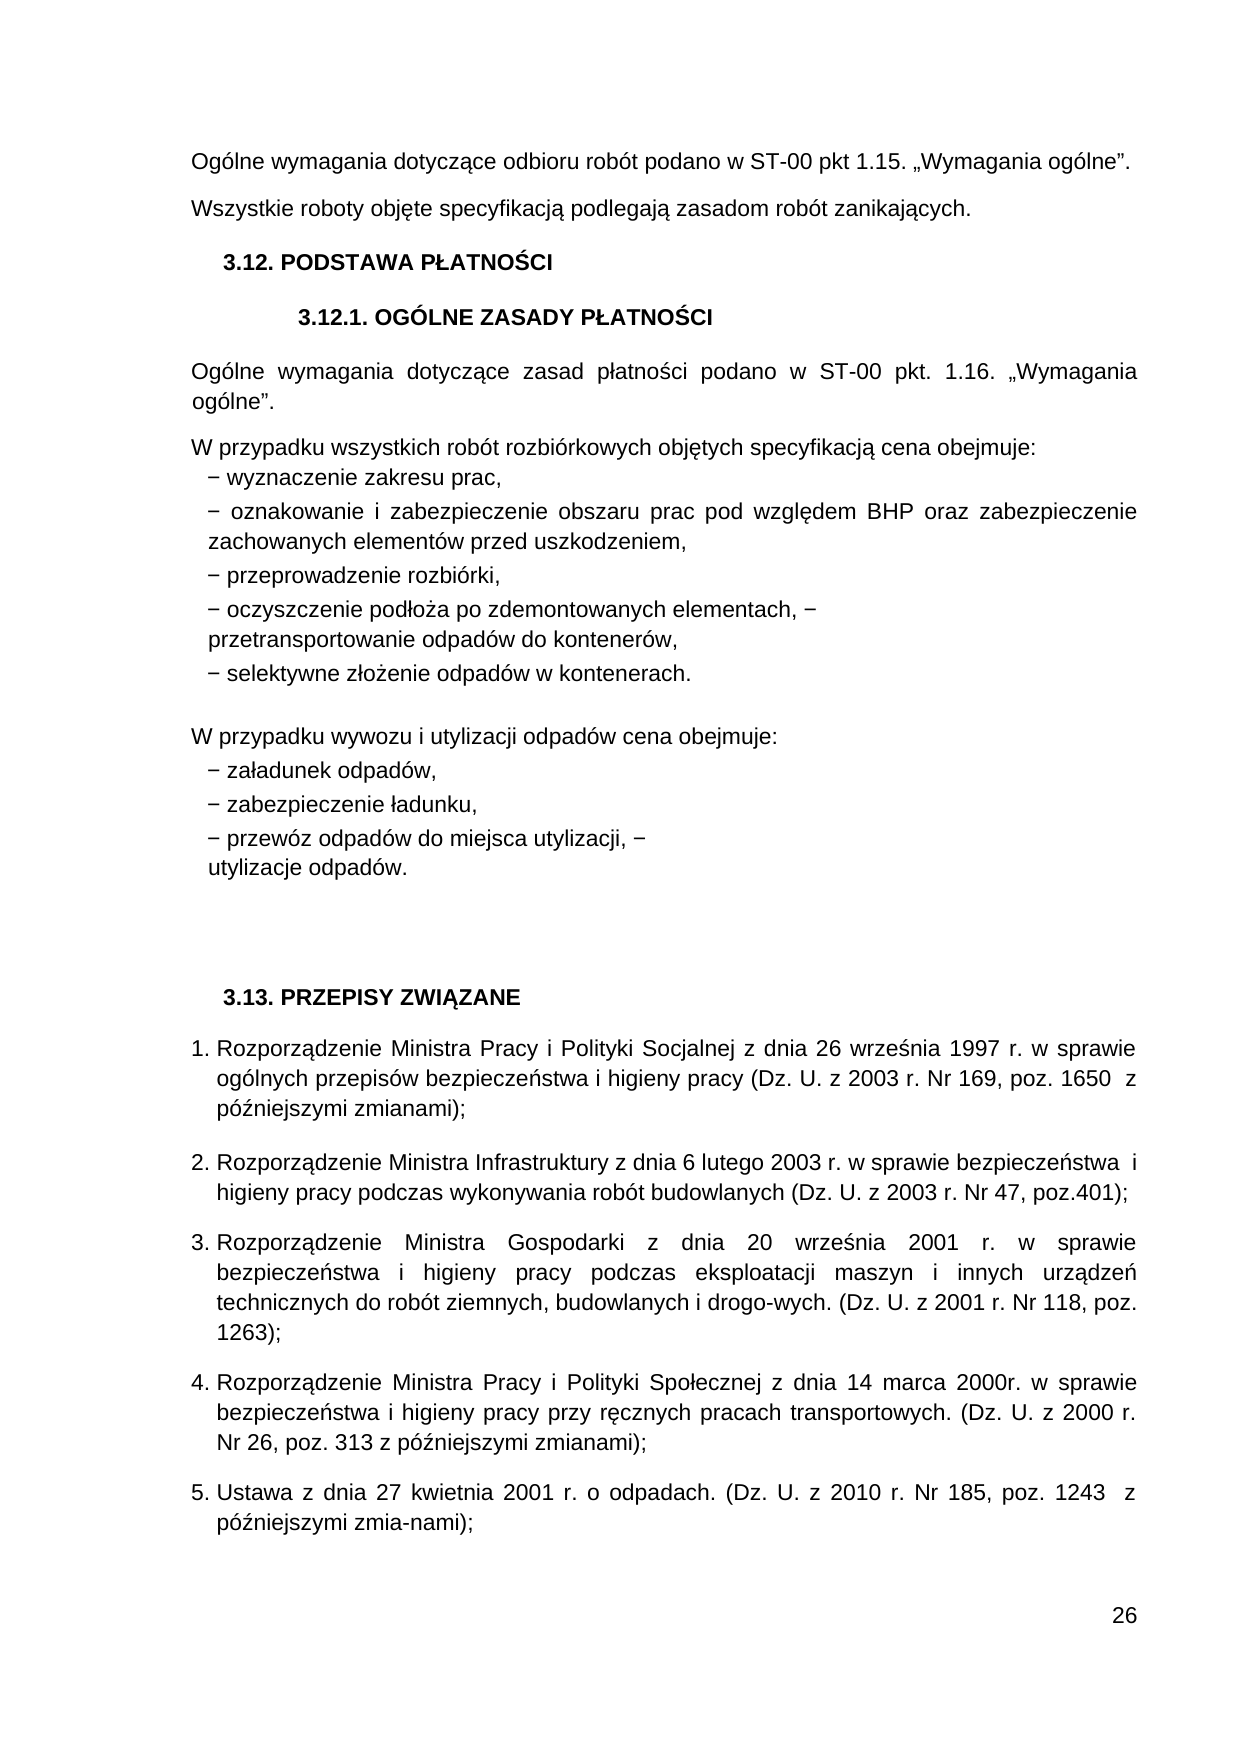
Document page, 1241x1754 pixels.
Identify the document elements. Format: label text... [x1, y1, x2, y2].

text W przypadku wszystkich robót rozbiórkowych objętych specyfikacją cena obejmuje: [191, 434, 1138, 460]
list Rozporządzenie Ministra Pracy i Polityki Socjalnej z dnia 26 września 1997 r. w sprawie ogólnych przepisów bezpieczeństwa i higieny pracy (Dz. U. z 2003 r. Nr 169, poz. 1650 z późniejszymi zmianami); [191, 1035, 1138, 1121]
text Wszystkie roboty objęte specyfikacją podlegają zasadom robót zanikających. [191, 194, 1138, 221]
list Rozporządzenie Ministra Pracy i Polityki Społecznej z dnia 14 marca 2000r. w sprawie bezpieczeństwa i higieny pracy przy ręcznych pracach transportowych. (Dz. U. z 2000 r. Nr 26, poz. 313 z późniejszymi zmianami); [191, 1369, 1138, 1455]
text W przypadku wywozu i utylizacji odpadów cena obejmuje: [191, 723, 1138, 749]
list PODSTAWA PŁATNOŚCI [223, 249, 1138, 275]
text − przewóz odpadów do miejsca utylizacji, − utylizacje odpadów. [207, 824, 646, 881]
text − zabezpieczenie ładunku, [207, 791, 1138, 817]
list OGÓLNE ZASADY PŁATNOŚCI [298, 303, 1138, 330]
text − selektywne złożenie odpadów w kontenerach. [207, 659, 1138, 686]
text Ogólne wymagania dotyczące zasad płatności podano w ST-00 pkt. 1.16. „Wymagania ogólne”. [191, 358, 1138, 414]
text − oznakowanie i zabezpieczenie obszaru prac pod względem BHP oraz zabezpieczenie zachowanych elementów przed uszkodzeniem, [207, 498, 1138, 554]
text − przeprowadzenie rozbiórki, [207, 562, 1138, 588]
text Ogólne wymagania dotyczące odbioru robót podano w ST-00 pkt 1.15. „Wymagania ogólne”. [191, 148, 1138, 174]
list PRZEPISY ZWIĄZANE [223, 984, 1138, 1010]
list Rozporządzenie Ministra Infrastruktury z dnia 6 lutego 2003 r. w sprawie bezpieczeństwa i higieny pracy podczas wykonywania robót budowlanych (Dz. U. z 2003 r. Nr 47, poz.401); [191, 1149, 1138, 1205]
text − załadunek odpadów, [207, 757, 1138, 783]
list Rozporządzenie Ministra Gospodarki z dnia 20 września 2001 r. w sprawie bezpieczeństwa i higieny pracy podczas eksploatacji maszyn i innych urządzeń technicznych do robót ziemnych, budowlanych i drogo-wych. (Dz. U. z 2001 r. Nr 118, poz. 1263); [191, 1229, 1138, 1345]
text − oczyszczenie podłoża po zdemontowanych elementach, − przetransportowanie odpadów do kontenerów, [207, 596, 817, 652]
text − wyznaczenie zakresu prac, [207, 464, 1138, 491]
list Ustawa z dnia 27 kwietnia 2001 r. o odpadach. (Dz. U. z 2010 r. Nr 185, poz. 1243 z późniejszymi zmia-nami); [191, 1479, 1138, 1535]
